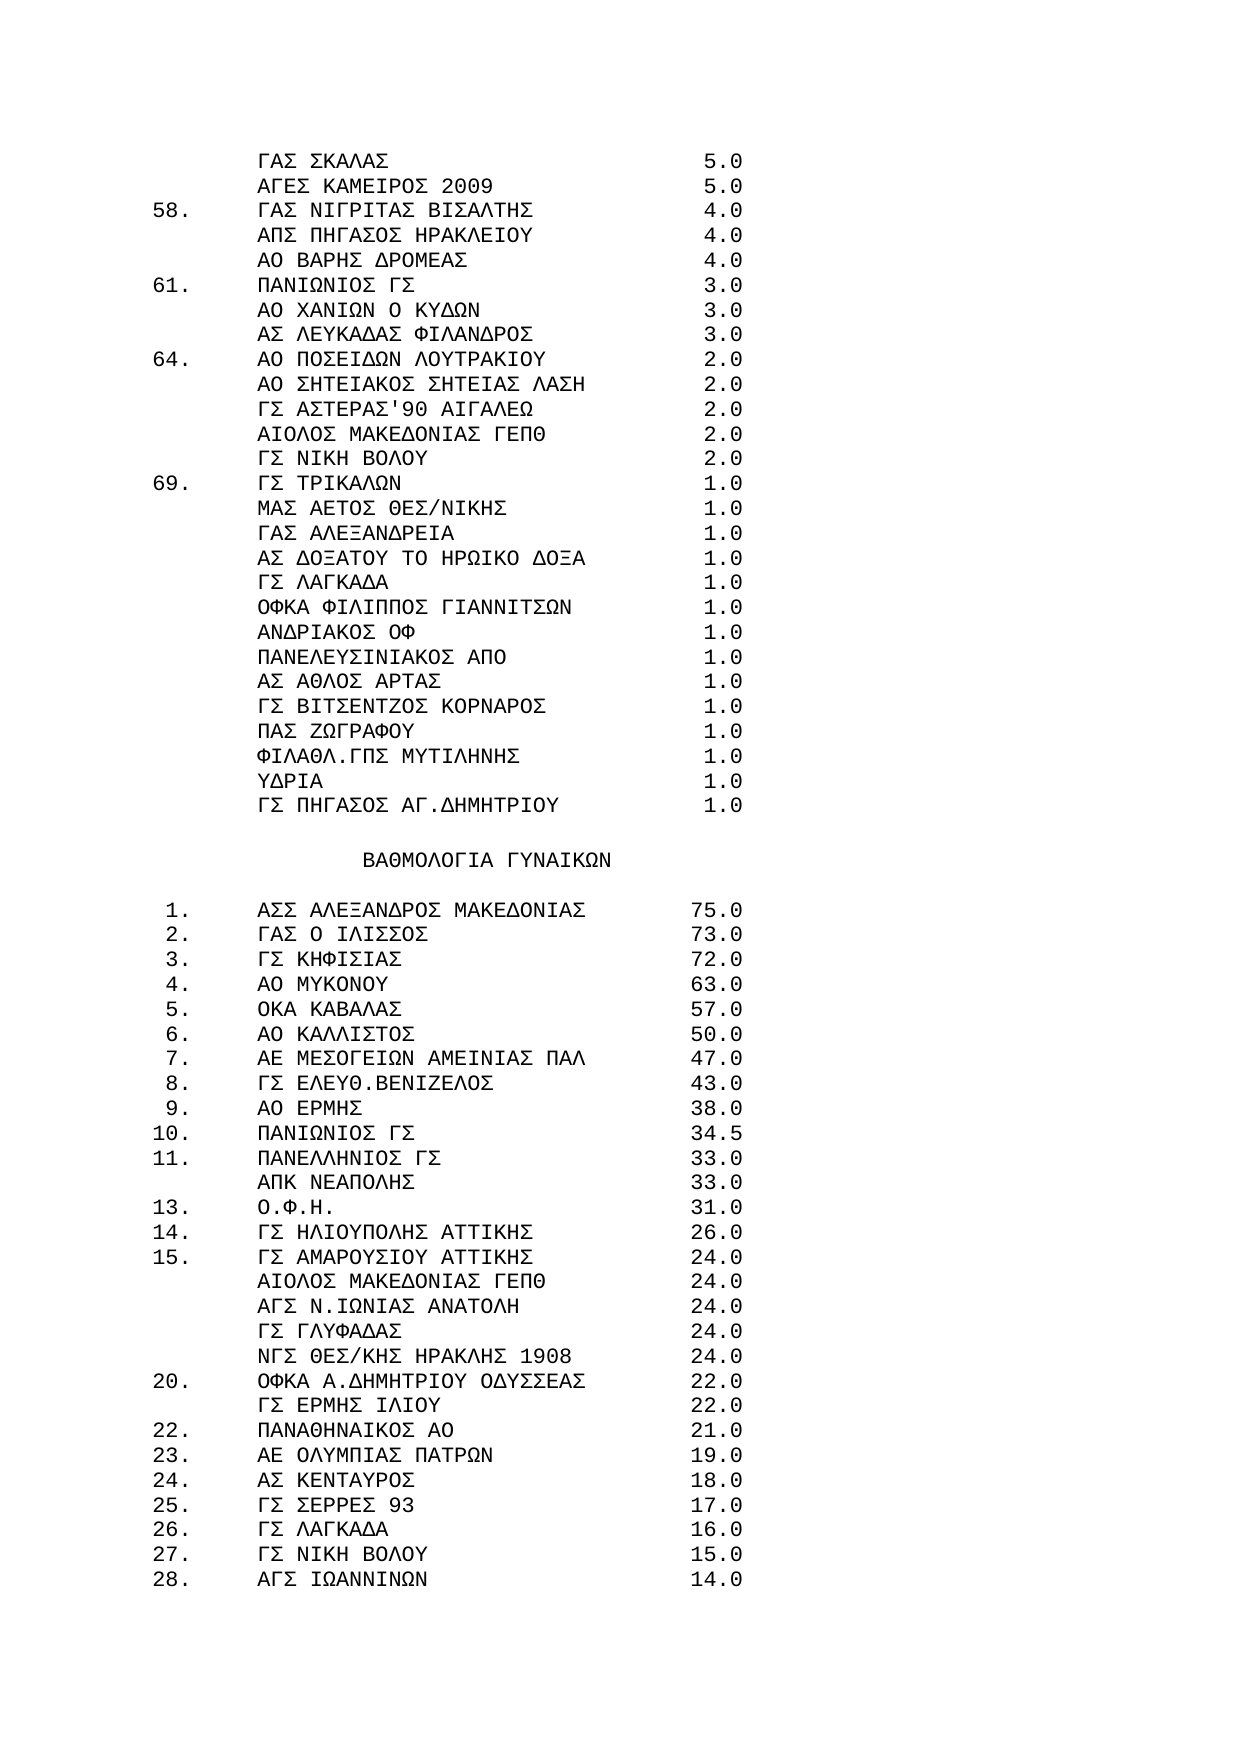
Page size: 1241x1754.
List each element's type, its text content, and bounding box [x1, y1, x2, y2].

text ΑΠΣ ΠΗΓΑΣΟΣ ΗΡΑΚΛΕΙΟΥ 4.0 [139, 224, 1101, 249]
text 4. ΑΟ ΜΥΚΟΝΟΥ 63.0 [139, 973, 1101, 998]
text ΓΑΣ ΣΚΑΛΑΣ 5.0 [139, 150, 1101, 175]
text ΑΟ ΧΑΝΙΩΝ Ο ΚΥΔΩΝ 3.0 [139, 299, 1101, 323]
text ΑΙΟΛΟΣ ΜΑΚΕΔΟΝΙΑΣ ΓΕΠΘ 2.0 [139, 423, 1101, 447]
text ΝΓΣ ΘΕΣ/ΚΗΣ ΗΡΑΚΛΗΣ 1908 24.0 [139, 1345, 1101, 1370]
text ΓΣ ΑΣΤΕΡΑΣ'90 ΑΙΓΑΛΕΩ 2.0 [139, 398, 1101, 423]
text 61. ΠΑΝΙΩΝΙΟΣ ΓΣ 3.0 [139, 274, 1101, 299]
text 13. Ο.Φ.Η. 31.0 [139, 1196, 1101, 1221]
text ΑΓΕΣ ΚΑΜΕΙΡΟΣ 2009 5.0 [139, 175, 1101, 199]
text 64. ΑΟ ΠΟΣΕΙΔΩΝ ΛΟΥΤΡΑΚΙΟΥ 2.0 [139, 348, 1101, 373]
text 24. ΑΣ ΚΕΝΤΑΥΡΟΣ 18.0 [139, 1469, 1101, 1494]
text ΠΑΣ ΖΩΓΡΑΦΟΥ 1.0 [139, 720, 1101, 745]
text ΜΑΣ ΑΕΤΟΣ ΘΕΣ/ΝΙΚΗΣ 1.0 [139, 497, 1101, 522]
text ΒΑΘΜΟΛΟΓΙΑ ΓΥΝΑΙΚΩΝ [139, 849, 1101, 874]
text 25. ΓΣ ΣΕΡΡΕΣ 93 17.0 [139, 1494, 1101, 1518]
text ΓΣ ΛΑΓΚΑΔΑ 1.0 [139, 571, 1101, 596]
text ΓΣ ΓΛΥΦΑΔΑΣ 24.0 [139, 1320, 1101, 1345]
text ΑΣ ΑΘΛΟΣ ΑΡΤΑΣ 1.0 [139, 671, 1101, 695]
text ΓΑΣ ΑΛΕΞΑΝΔΡΕΙΑ 1.0 [139, 522, 1101, 547]
text ΦΙΛΑΘΛ.ΓΠΣ ΜΥΤΙΛΗΝΗΣ 1.0 [139, 745, 1101, 770]
text ΑΣ ΛΕΥΚΑΔΑΣ ΦΙΛΑΝΔΡΟΣ 3.0 [139, 323, 1101, 348]
text ΑΟ ΒΑΡΗΣ ΔΡΟΜΕΑΣ 4.0 [139, 249, 1101, 274]
text ΑΣ ΔΟΞΑΤΟΥ ΤΟ ΗΡΩΙΚΟ ΔΟΞΑ 1.0 [139, 547, 1101, 571]
text 69. ΓΣ ΤΡΙΚΑΛΩΝ 1.0 [139, 472, 1101, 497]
text 5. ΟΚΑ ΚΑΒΑΛΑΣ 57.0 [139, 998, 1101, 1023]
text 3. ΓΣ ΚΗΦΙΣΙΑΣ 72.0 [139, 948, 1101, 973]
text ΑΓΣ Ν.ΙΩΝΙΑΣ ΑΝΑΤΟΛΗ 24.0 [139, 1295, 1101, 1320]
text 11. ΠΑΝΕΛΛΗΝΙΟΣ ΓΣ 33.0 [139, 1147, 1101, 1171]
text 58. ΓΑΣ ΝΙΓΡΙΤΑΣ ΒΙΣΑΛΤΗΣ 4.0 [139, 199, 1101, 224]
text 23. ΑΕ ΟΛΥΜΠΙΑΣ ΠΑΤΡΩΝ 19.0 [139, 1444, 1101, 1469]
text 9. ΑΟ ΕΡΜΗΣ 38.0 [139, 1097, 1101, 1122]
text 7. ΑΕ ΜΕΣΟΓΕΙΩΝ ΑΜΕΙΝΙΑΣ ΠΑΛ 47.0 [139, 1047, 1101, 1072]
text ΓΣ ΕΡΜΗΣ ΙΛΙΟΥ 22.0 [139, 1394, 1101, 1419]
text 8. ΓΣ ΕΛΕΥΘ.ΒΕΝΙΖΕΛΟΣ 43.0 [139, 1072, 1101, 1097]
text 6. ΑΟ ΚΑΛΛΙΣΤΟΣ 50.0 [139, 1023, 1101, 1047]
text ΑΠΚ ΝΕΑΠΟΛΗΣ 33.0 [139, 1171, 1101, 1196]
text 1. ΑΣΣ ΑΛΕΞΑΝΔΡΟΣ ΜΑΚΕΔΟΝΙΑΣ 75.0 [139, 899, 1101, 923]
text ΑΟ ΣΗΤΕΙΑΚΟΣ ΣΗΤΕΙΑΣ ΛΑΣΗ 2.0 [139, 373, 1101, 398]
text ΠΑΝΕΛΕΥΣΙΝΙΑΚΟΣ ΑΠΟ 1.0 [139, 646, 1101, 671]
text ΓΣ ΒΙΤΣΕΝΤΖΟΣ ΚΟΡΝΑΡΟΣ 1.0 [139, 695, 1101, 720]
text 26. ΓΣ ΛΑΓΚΑΔΑ 16.0 [139, 1518, 1101, 1543]
text ΥΔΡΙΑ 1.0 [139, 770, 1101, 794]
text 10. ΠΑΝΙΩΝΙΟΣ ΓΣ 34.5 [139, 1122, 1101, 1147]
text 22. ΠΑΝΑΘΗΝΑΙΚΟΣ ΑΟ 21.0 [139, 1419, 1101, 1444]
text ΑΙΟΛΟΣ ΜΑΚΕΔΟΝΙΑΣ ΓΕΠΘ 24.0 [139, 1271, 1101, 1295]
text ΓΣ ΠΗΓΑΣΟΣ ΑΓ.ΔΗΜΗΤΡΙΟΥ 1.0 [139, 794, 1101, 819]
text ΓΣ ΝΙΚΗ ΒΟΛΟΥ 2.0 [139, 447, 1101, 472]
text 15. ΓΣ ΑΜΑΡΟΥΣΙΟΥ ΑΤΤΙΚΗΣ 24.0 [139, 1246, 1101, 1271]
text 20. ΟΦΚΑ Α.ΔΗΜΗΤΡΙΟΥ ΟΔΥΣΣΕΑΣ 22.0 [139, 1370, 1101, 1394]
text ΟΦΚΑ ΦΙΛΙΠΠΟΣ ΓΙΑΝΝΙΤΣΩΝ 1.0 [139, 596, 1101, 621]
text 14. ΓΣ ΗΛΙΟΥΠΟΛΗΣ ΑΤΤΙΚΗΣ 26.0 [139, 1221, 1101, 1246]
text ΑΝΔΡΙΑΚΟΣ ΟΦ 1.0 [139, 621, 1101, 646]
text 28. ΑΓΣ ΙΩΑΝΝΙΝΩΝ 14.0 [139, 1568, 1101, 1593]
text 27. ΓΣ ΝΙΚΗ ΒΟΛΟΥ 15.0 [139, 1543, 1101, 1568]
text 2. ΓΑΣ Ο ΙΛΙΣΣΟΣ 73.0 [139, 923, 1101, 948]
